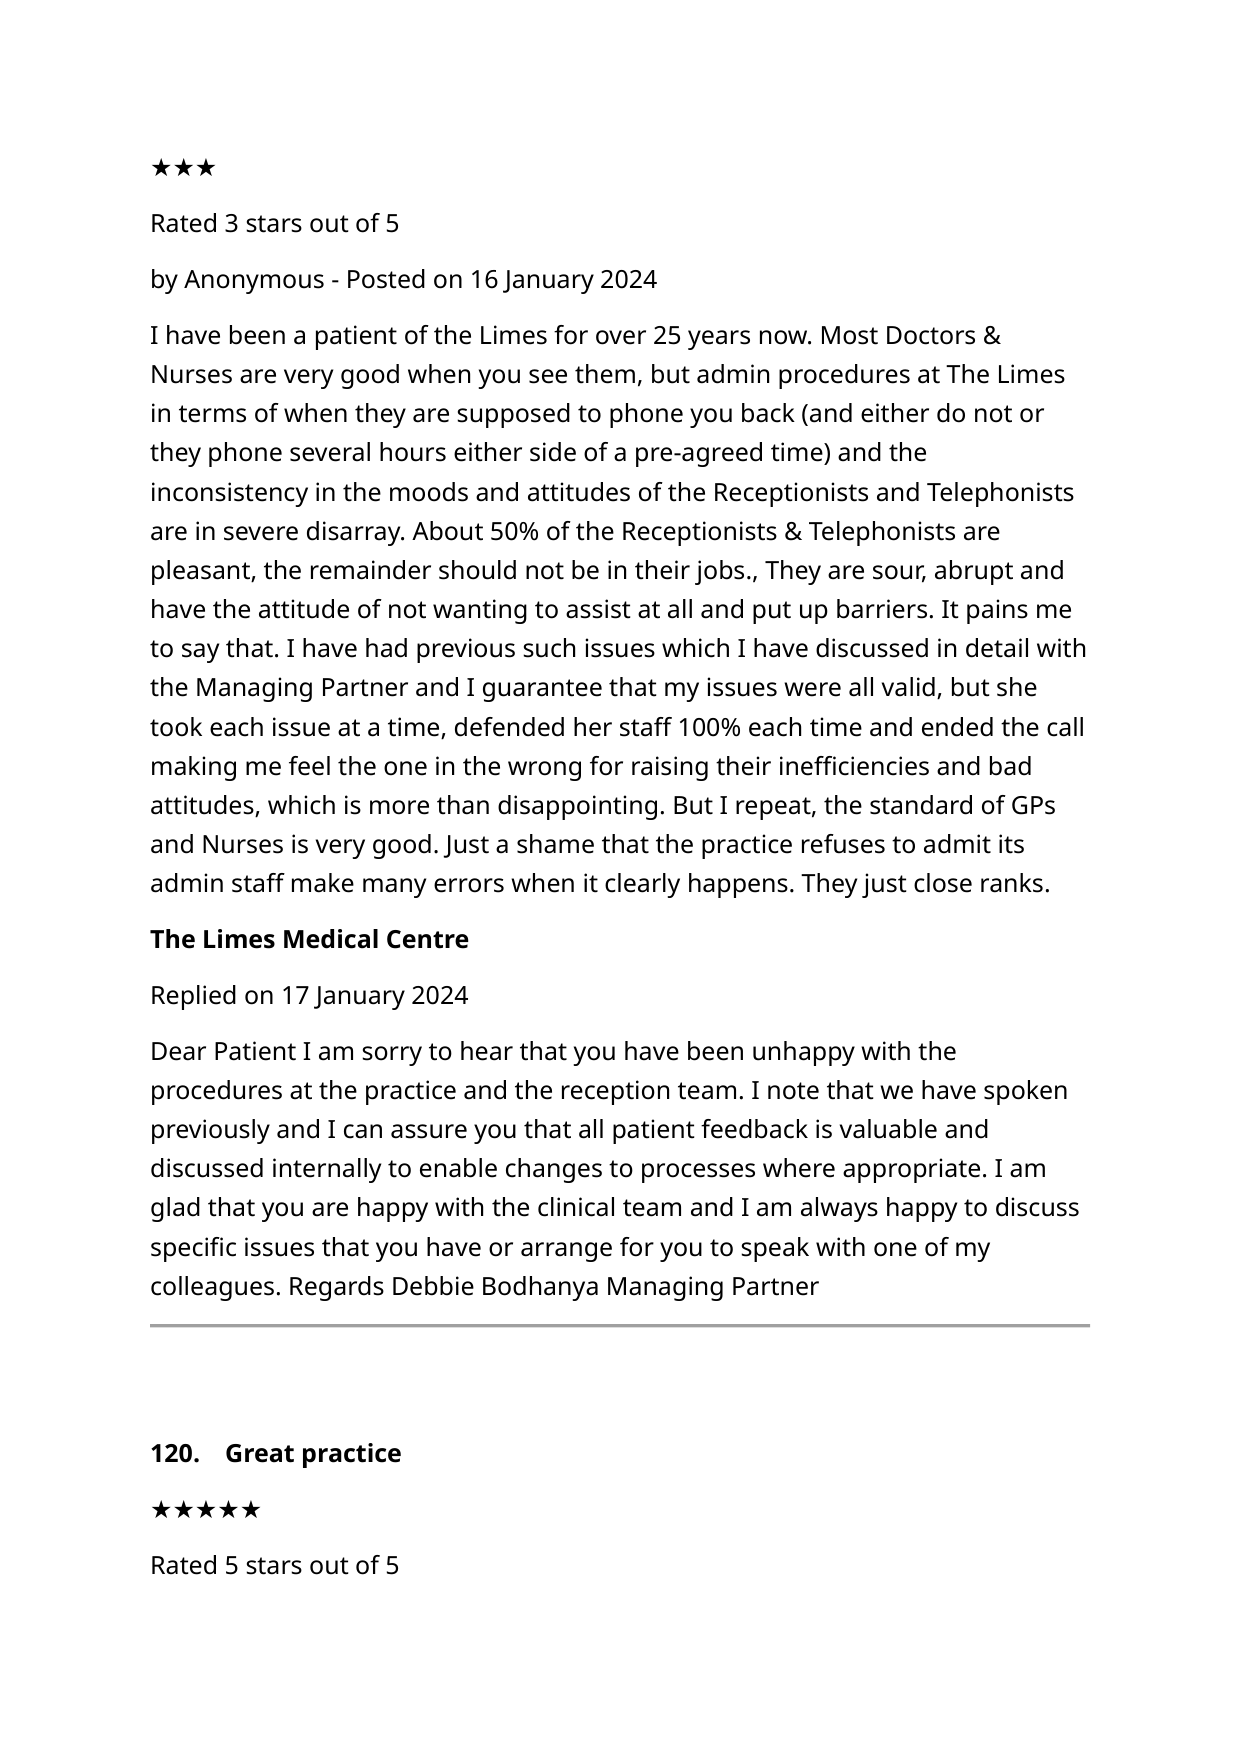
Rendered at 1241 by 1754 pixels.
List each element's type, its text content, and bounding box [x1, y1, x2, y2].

text ★★★ [150, 150, 1090, 184]
text by Anonymous - Posted on 16 January 2024 [150, 262, 1090, 296]
text Replied on 17 January 2024 [150, 977, 1090, 1012]
text The Limes Medical Centre [150, 922, 1090, 956]
text Rated 3 stars out of 5 [150, 206, 1090, 240]
list Great practice [150, 1436, 1090, 1470]
text I have been a patient of the Limes for over 25 years now. Most Doctors & Nurses are very good when you see them, but admin procedures at The Limes in terms of when they are supposed to phone you back (and either do not or they phone several hours either side of a pre-agreed time) and the inconsistency in the moods and attitudes of the Receptionists and Telephonists are in severe disarray. About 50% of the Receptionists & Telephonists are pleasant, the remainder should not be in their jobs., They are sour, abrupt and have the attitude of not wanting to assist at all and put up barriers. It pains me to say that. I have had previous such issues which I have discussed in detail with the Managing Partner and I guarantee that my issues were all valid, but she took each issue at a time, defended her staff 100% each time and ended the call making me feel the one in the wrong for raising their inefficiencies and bad attitudes, which is more than disappointing. But I repeat, the standard of GPs and Nurses is very good. Just a shame that the practice refuses to admit its admin staff make many errors when it clearly happens. They just close ranks. [150, 317, 1090, 900]
text Rated 5 stars out of 5 [150, 1547, 1090, 1582]
text ★★★★★ [150, 1492, 1090, 1526]
text Dear Patient I am sorry to hear that you have been unhappy with the procedures at the practice and the reception team. I note that we have spoken previously and I can assure you that all patient feedback is valuable and discussed internally to enable changes to processes where appropriate. I am glad that you are happy with the clinical team and I am always happy to discuss specific issues that you have or arrange for you to speak with one of my colleagues. Regards Debbie Bodhanya Managing Partner [150, 1033, 1090, 1302]
